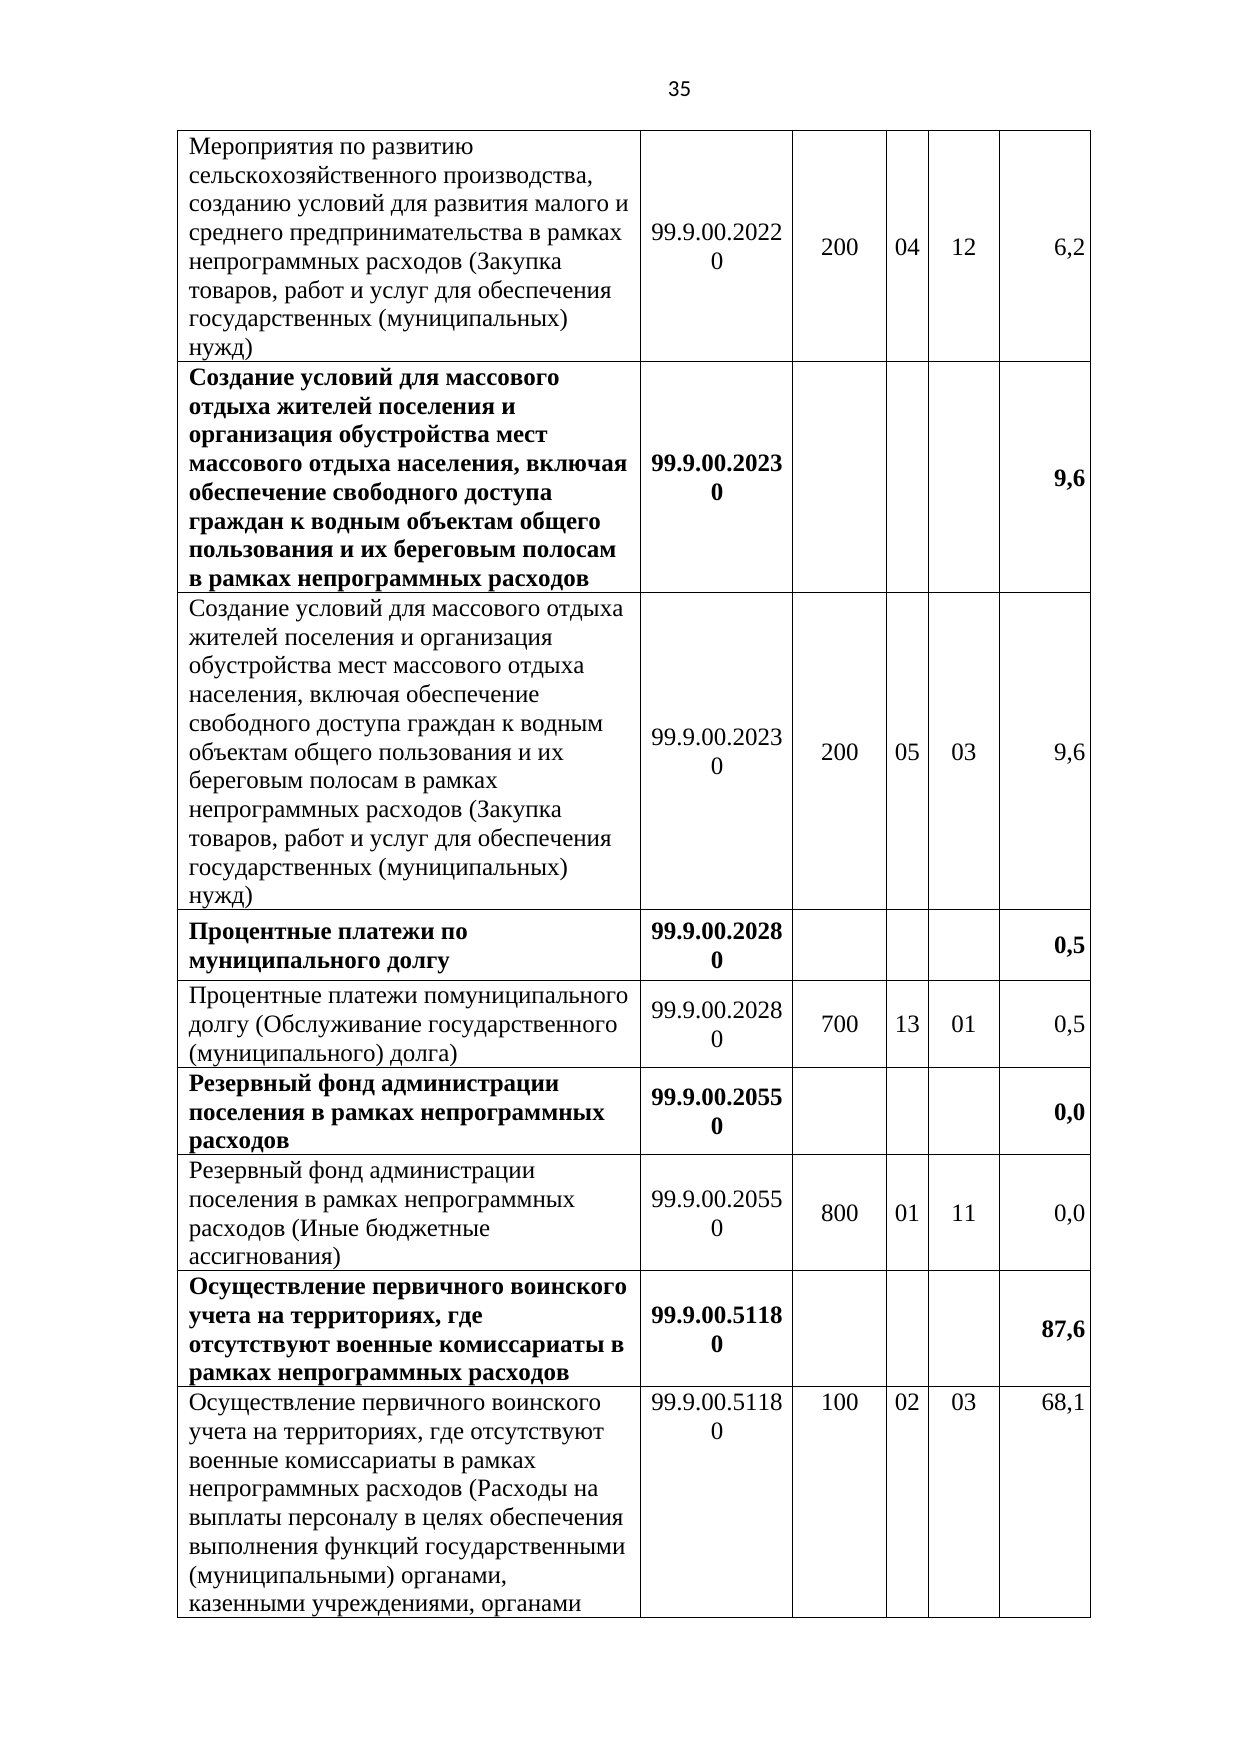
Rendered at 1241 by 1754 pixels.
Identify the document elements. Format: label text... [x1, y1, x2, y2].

table_cell [887, 1271, 928, 1386]
table_cell [929, 1068, 999, 1154]
table_cell 04 [887, 131, 928, 361]
table_cell 200 [793, 593, 886, 909]
table_cell [793, 910, 886, 979]
table_cell Создание условий для массового отдыха жителей поселения и организация обустройства мест массового отдыха населения, включая обеспечение свободного доступа граждан к водным объектам общего пользования и их береговым полосам в рамках непрограммных расходов [178, 362, 640, 592]
table_cell 99.9.00.20550 [641, 1068, 792, 1154]
table_cell 01 [929, 981, 999, 1067]
table_cell 03 [929, 1387, 999, 1617]
table_cell 0,0 [1000, 1155, 1090, 1270]
table_cell 6,2 [1000, 131, 1090, 361]
table_cell [793, 1068, 886, 1154]
table_cell Процентные платежи по муниципального долгу [178, 910, 640, 979]
table_cell Создание условий для массового отдыха жителей поселения и организация обустройства мест массового отдыха населения, включая обеспечение свободного доступа граждан к водным объектам общего пользования и их береговым полосам в рамках непрограммных расходов (Закупка товаров, работ и услуг для обеспечения государственных (муниципальных) нужд) [178, 593, 640, 909]
table_cell [929, 910, 999, 979]
table_cell 0,0 [1000, 1068, 1090, 1154]
table_cell 13 [887, 981, 928, 1067]
table_cell 99.9.00.20280 [641, 981, 792, 1067]
table_cell 700 [793, 981, 886, 1067]
table_cell 9,6 [1000, 362, 1090, 592]
table_cell [887, 910, 928, 979]
table_cell [887, 1068, 928, 1154]
table_cell 800 [793, 1155, 886, 1270]
table_cell [887, 362, 928, 592]
table_cell Осуществление первичного воинского учета на территориях, где отсутствуют военные комиссариаты в рамках непрограммных расходов [178, 1271, 640, 1386]
table_cell 0,5 [1000, 981, 1090, 1067]
table_cell 99.9.00.20280 [641, 910, 792, 979]
table_cell 100 [793, 1387, 886, 1617]
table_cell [178, 1387, 640, 1617]
table_cell 99.9.00.20230 [641, 593, 792, 909]
table_cell 0,5 [1000, 910, 1090, 979]
table_cell 87,6 [1000, 1271, 1090, 1386]
table_cell 99.9.00.20220 [641, 131, 792, 361]
table_cell 99.9.00.51180 [641, 1387, 792, 1617]
table_cell 200 [793, 131, 886, 361]
table_cell 9,6 [1000, 593, 1090, 909]
table_cell [793, 1271, 886, 1386]
table_cell 01 [887, 1155, 928, 1270]
table_cell 12 [929, 131, 999, 361]
table_cell Резервный фонд администрации поселения в рамках непрограммных расходов [178, 1068, 640, 1154]
table_cell [929, 362, 999, 592]
table_cell Мероприятия по развитию сельскохозяйственного производства, созданию условий для развития малого и среднего предпринимательства в рамках непрограммных расходов (Закупка товаров, работ и услуг для обеспечения государственных (муниципальных) нужд) [178, 131, 640, 361]
table_cell 99.9.00.20550 [641, 1155, 792, 1270]
table_cell 11 [929, 1155, 999, 1270]
table_cell 03 [929, 593, 999, 909]
table_cell Процентные платежи помуниципального долгу (Обслуживание государственного (муниципального) долга) [178, 981, 640, 1067]
table_cell 99.9.00.51180 [641, 1271, 792, 1386]
table_cell 05 [887, 593, 928, 909]
table_cell 02 [887, 1387, 928, 1617]
table_cell Резервный фонд администрации поселения в рамках непрограммных расходов (Иные бюджетные ассигнования) [178, 1155, 640, 1270]
table_cell 68,1 [1000, 1387, 1090, 1617]
table_cell 99.9.00.20230 [641, 362, 792, 592]
table_cell [929, 1271, 999, 1386]
table_cell [793, 362, 886, 592]
